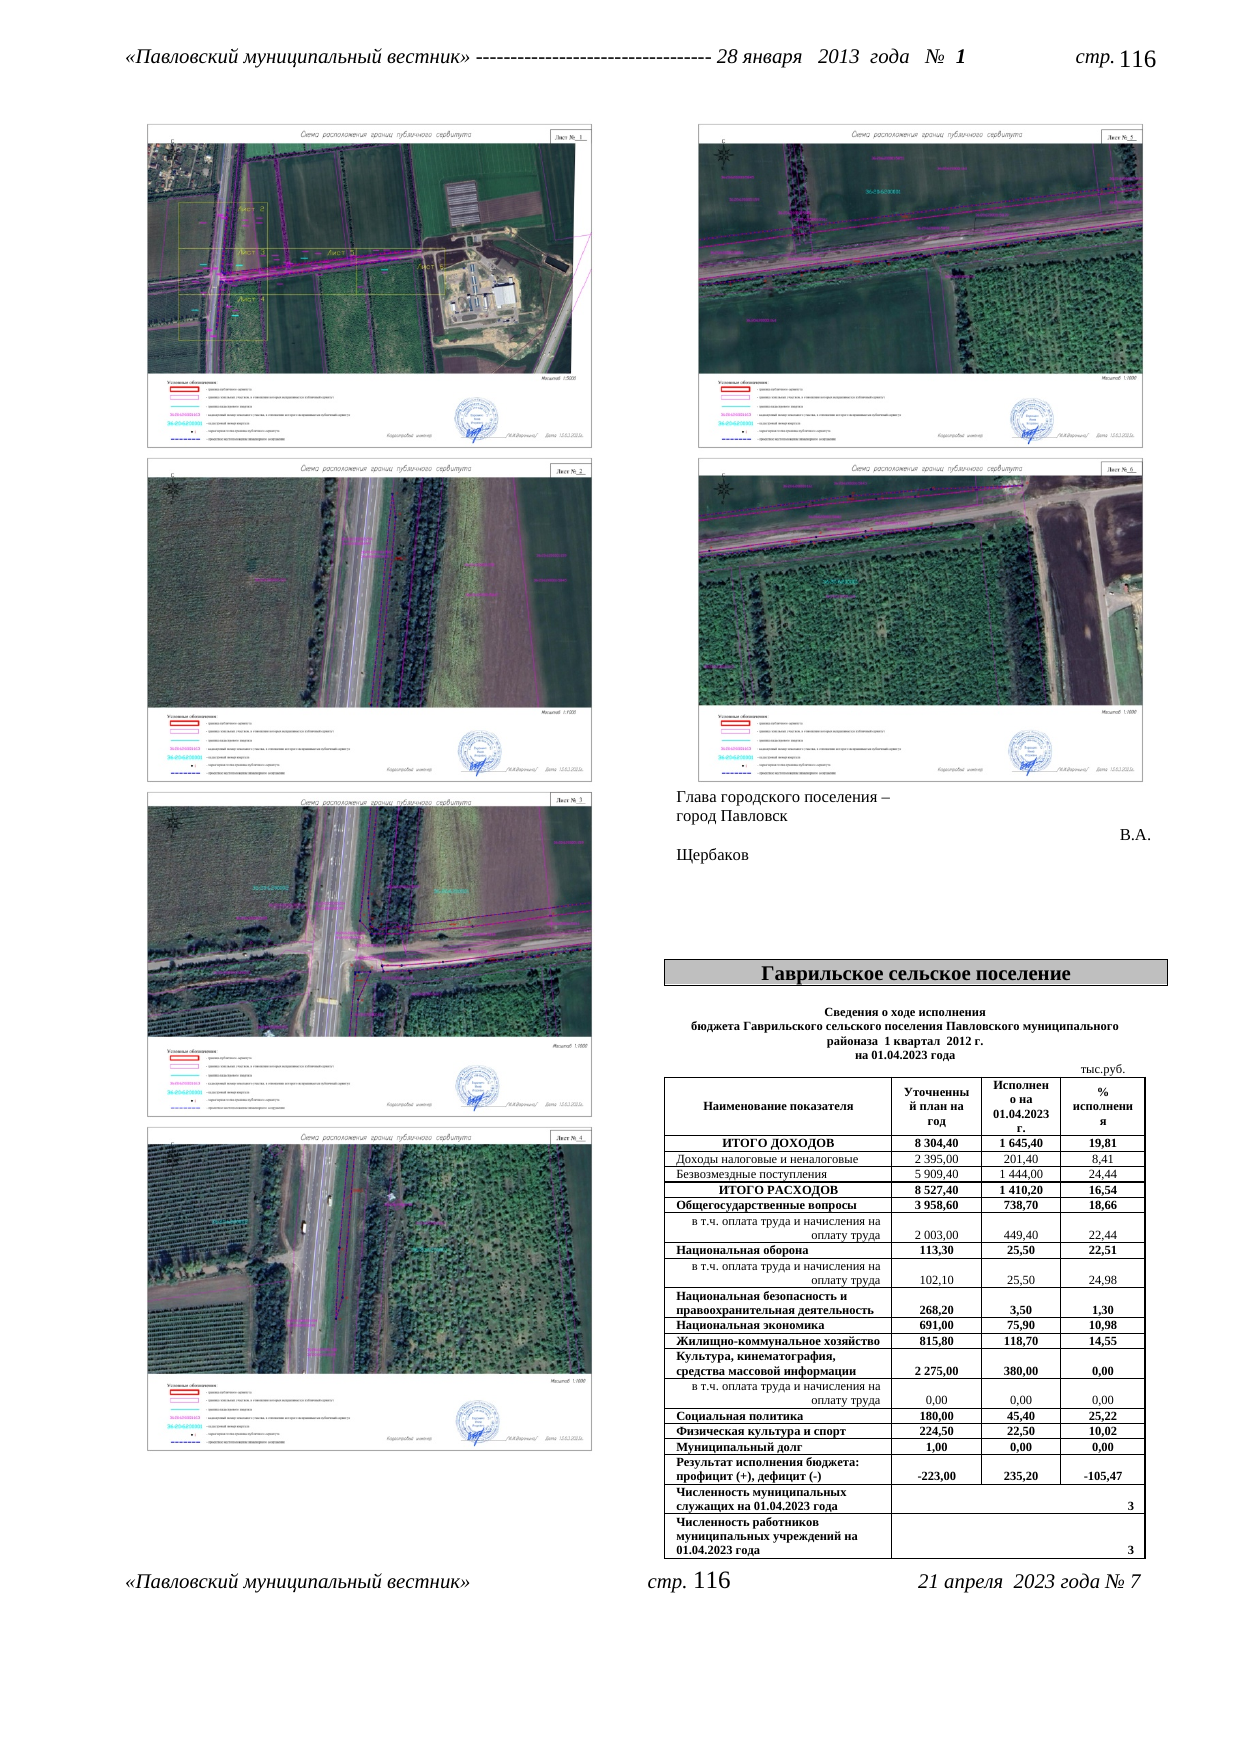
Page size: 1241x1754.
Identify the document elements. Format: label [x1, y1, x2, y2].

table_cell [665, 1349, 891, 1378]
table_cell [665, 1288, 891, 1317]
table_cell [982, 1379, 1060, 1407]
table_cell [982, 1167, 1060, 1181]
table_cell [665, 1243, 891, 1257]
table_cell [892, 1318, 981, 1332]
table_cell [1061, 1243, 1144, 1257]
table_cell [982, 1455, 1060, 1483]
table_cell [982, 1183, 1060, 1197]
picture [125, 118, 597, 1456]
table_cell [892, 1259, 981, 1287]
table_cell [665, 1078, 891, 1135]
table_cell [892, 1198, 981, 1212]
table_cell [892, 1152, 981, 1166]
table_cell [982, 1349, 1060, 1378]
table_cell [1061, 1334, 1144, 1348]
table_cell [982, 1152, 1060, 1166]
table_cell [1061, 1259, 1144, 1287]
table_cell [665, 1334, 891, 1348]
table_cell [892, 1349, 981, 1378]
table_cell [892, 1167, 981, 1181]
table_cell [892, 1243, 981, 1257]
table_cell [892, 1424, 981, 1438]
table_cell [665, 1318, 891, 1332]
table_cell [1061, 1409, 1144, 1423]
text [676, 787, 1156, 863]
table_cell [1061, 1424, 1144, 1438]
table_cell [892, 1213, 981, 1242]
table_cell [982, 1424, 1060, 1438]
picture [676, 118, 1148, 787]
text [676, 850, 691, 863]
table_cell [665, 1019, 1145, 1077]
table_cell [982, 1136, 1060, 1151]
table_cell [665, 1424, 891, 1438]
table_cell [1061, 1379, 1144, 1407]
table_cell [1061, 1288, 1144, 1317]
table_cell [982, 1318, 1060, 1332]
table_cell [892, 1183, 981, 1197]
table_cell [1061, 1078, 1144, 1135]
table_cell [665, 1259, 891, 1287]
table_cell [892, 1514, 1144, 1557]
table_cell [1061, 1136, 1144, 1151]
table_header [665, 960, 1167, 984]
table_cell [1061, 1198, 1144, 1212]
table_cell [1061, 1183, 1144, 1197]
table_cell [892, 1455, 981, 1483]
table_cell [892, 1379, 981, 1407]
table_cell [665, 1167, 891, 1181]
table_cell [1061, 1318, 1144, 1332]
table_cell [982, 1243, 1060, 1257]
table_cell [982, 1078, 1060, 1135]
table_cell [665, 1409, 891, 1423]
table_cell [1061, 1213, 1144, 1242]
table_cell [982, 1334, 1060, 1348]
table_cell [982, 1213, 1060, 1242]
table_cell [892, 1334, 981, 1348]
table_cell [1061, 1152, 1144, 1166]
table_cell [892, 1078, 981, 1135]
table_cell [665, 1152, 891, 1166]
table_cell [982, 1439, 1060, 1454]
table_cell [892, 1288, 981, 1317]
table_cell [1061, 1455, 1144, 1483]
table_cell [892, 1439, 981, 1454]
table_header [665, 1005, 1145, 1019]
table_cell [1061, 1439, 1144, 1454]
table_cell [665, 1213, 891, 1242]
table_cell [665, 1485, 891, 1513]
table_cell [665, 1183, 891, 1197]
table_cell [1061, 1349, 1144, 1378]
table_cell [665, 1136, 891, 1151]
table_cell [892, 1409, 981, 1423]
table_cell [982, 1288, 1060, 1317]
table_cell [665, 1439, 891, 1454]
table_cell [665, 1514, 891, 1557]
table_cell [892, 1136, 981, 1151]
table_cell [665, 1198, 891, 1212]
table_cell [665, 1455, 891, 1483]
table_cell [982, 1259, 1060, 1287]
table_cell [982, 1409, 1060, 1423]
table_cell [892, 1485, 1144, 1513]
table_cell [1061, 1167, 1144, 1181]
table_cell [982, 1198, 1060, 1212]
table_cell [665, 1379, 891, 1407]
